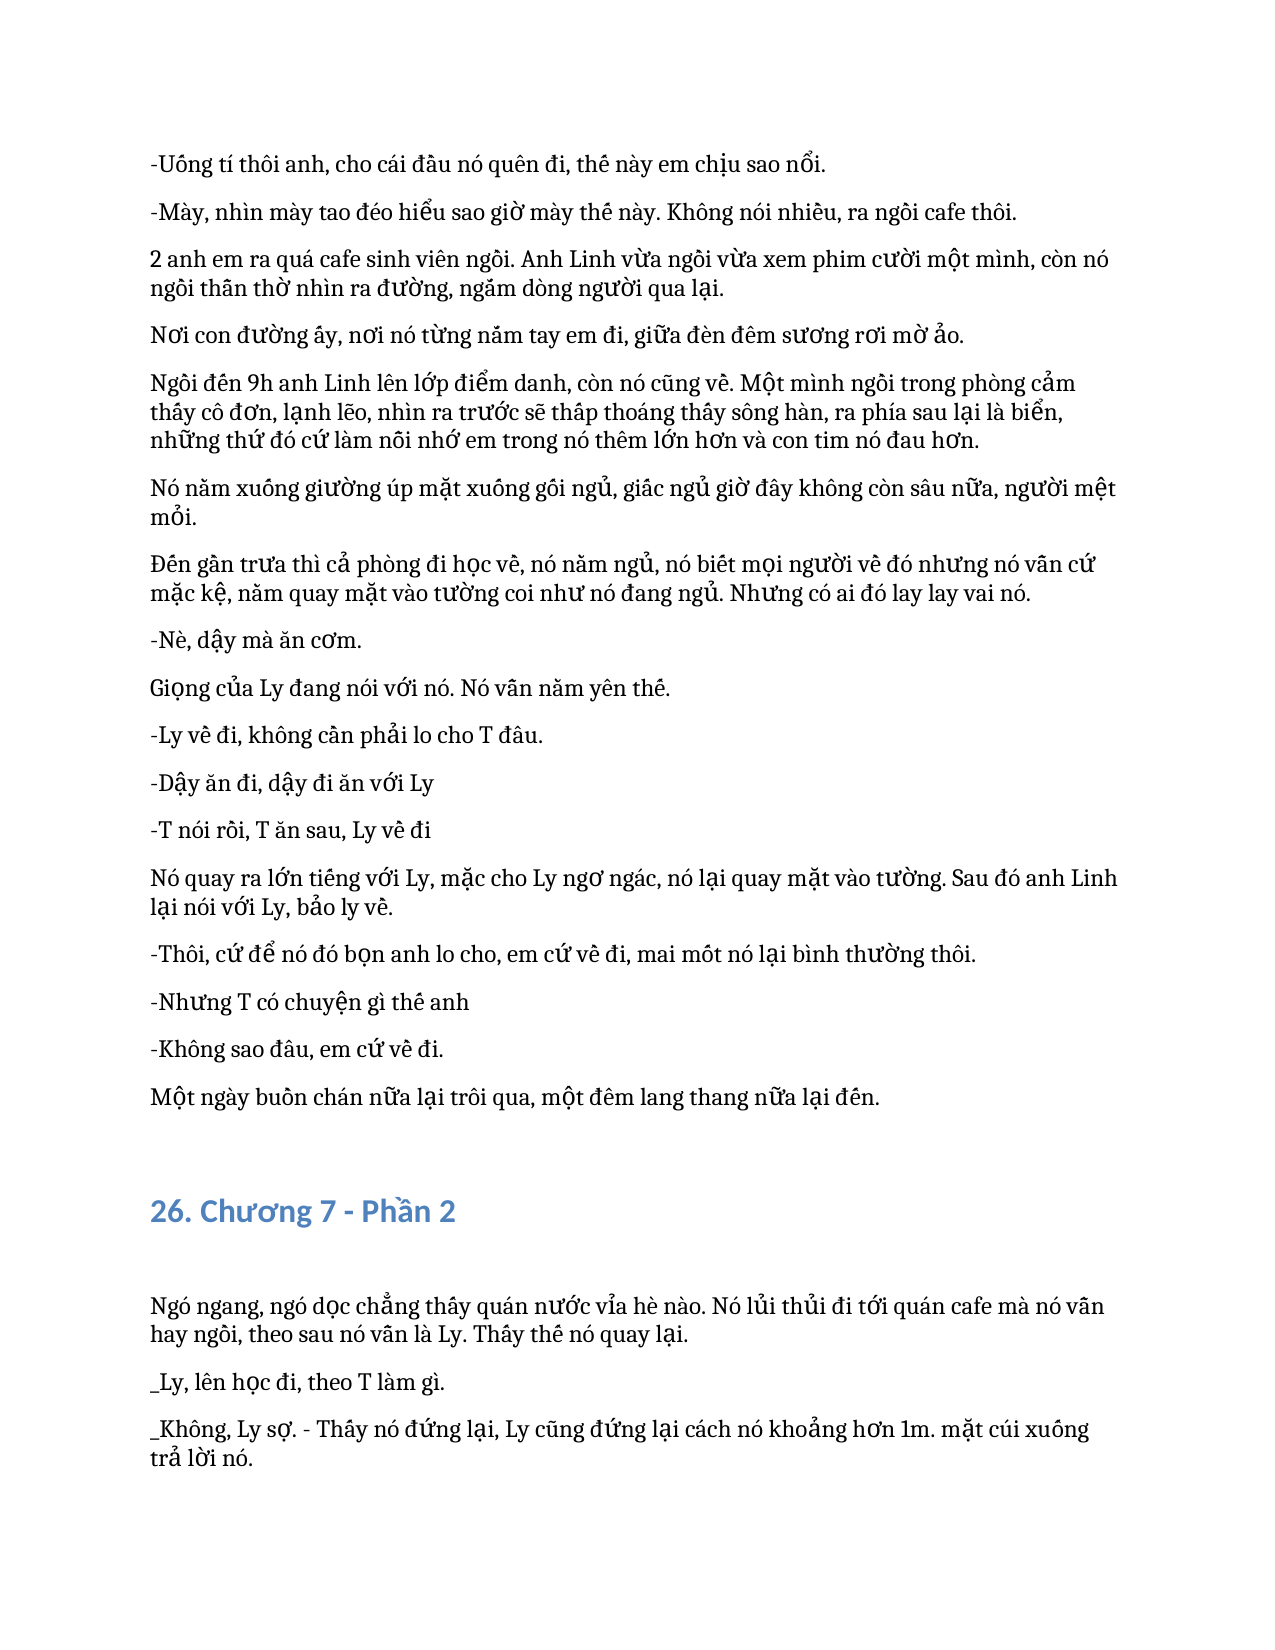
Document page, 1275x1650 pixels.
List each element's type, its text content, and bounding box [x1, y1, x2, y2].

text Nơi con đường ấy, nơi nó từng nắm tay em đi, giữa đèn đêm sương rơi mờ ảo. [150, 321, 1125, 350]
text Ngồi đến 9h anh Linh lên lớp điểm danh, còn nó cũng về. Một mình ngồi trong phòng cảm thấy cô đơn, lạnh lẽo, nhìn ra trước sẽ thấp thoáng thấy sông hàn, ra phía sau lại là biển, những thứ đó cứ làm nỗi nhớ em trong nó thêm lớn hơn và con tim nó đau hơn. [150, 369, 1125, 455]
text Ngó ngang, ngó dọc chẳng thấy quán nước vỉa hè nào. Nó lủi thủi đi tới quán cafe mà nó vẫn hay ngồi, theo sau nó vẫn là Ly. Thấy thế nó quay lại. [150, 1234, 1125, 1349]
text -T nói rồi, T ăn sau, Ly về đi [150, 816, 1125, 845]
text Nó quay ra lớn tiếng với Ly, mặc cho Ly ngơ ngác, nó lại quay mặt vào tường. Sau đó anh Linh lại nói với Ly, bảo ly về. [150, 864, 1125, 921]
text -Thôi, cứ để nó đó bọn anh lo cho, em cứ về đi, mai mốt nó lại bình thường thôi. [150, 940, 1125, 969]
text -Ly về đi, không cần phải lo cho T đâu. [150, 721, 1125, 750]
text -Nè, dậy mà ăn cơm. [150, 626, 1125, 655]
text Một ngày buồn chán nữa lại trôi qua, một đêm lang thang nữa lại đến. [150, 1082, 1125, 1169]
text _Ly, lên học đi, theo T làm gì. [150, 1368, 1125, 1397]
text -Uống tí thôi anh, cho cái đầu nó quên đi, thế này em chịu sao nổi. [150, 150, 1125, 179]
text Giọng của Ly đang nói với nó. Nó vẫn nằm yên thế. [150, 674, 1125, 702]
text 2 anh em ra quá cafe sinh viên ngồi. Anh Linh vừa ngồi vừa xem phim cười một mình, còn nó ngồi thẫn thờ nhìn ra đường, ngắm dòng người qua lại. [150, 245, 1125, 302]
text -Mày, nhìn mày tao đéo hiểu sao giờ mày thế này. Không nói nhiều, ra ngồi cafe thôi. [150, 197, 1125, 226]
text -Không sao đâu, em cứ về đi. [150, 1035, 1125, 1064]
text _Không, Ly sợ. - Thấy nó đứng lại, Ly cũng đứng lại cách nó khoảng hơn 1m. mặt cúi xuống trả lời nó. [150, 1415, 1125, 1473]
text -Nhưng T có chuyện gì thế anh [150, 987, 1125, 1016]
text -Dậy ăn đi, dậy đi ăn với Ly [150, 769, 1125, 797]
text Đến gần trưa thì cả phòng đi học về, nó nằm ngủ, nó biết mọi người về đó nhưng nó vẫn cứ mặc kệ, nằm quay mặt vào tường coi như nó đang ngủ. Nhưng có ai đó lay lay vai nó. [150, 550, 1125, 607]
text Nó nằm xuống giường úp mặt xuống gối ngủ, giấc ngủ giờ đây không còn sâu nữa, người mệt mỏi. [150, 474, 1125, 531]
subtitle 26. Chương 7 - Phần 2 [150, 1189, 1125, 1230]
